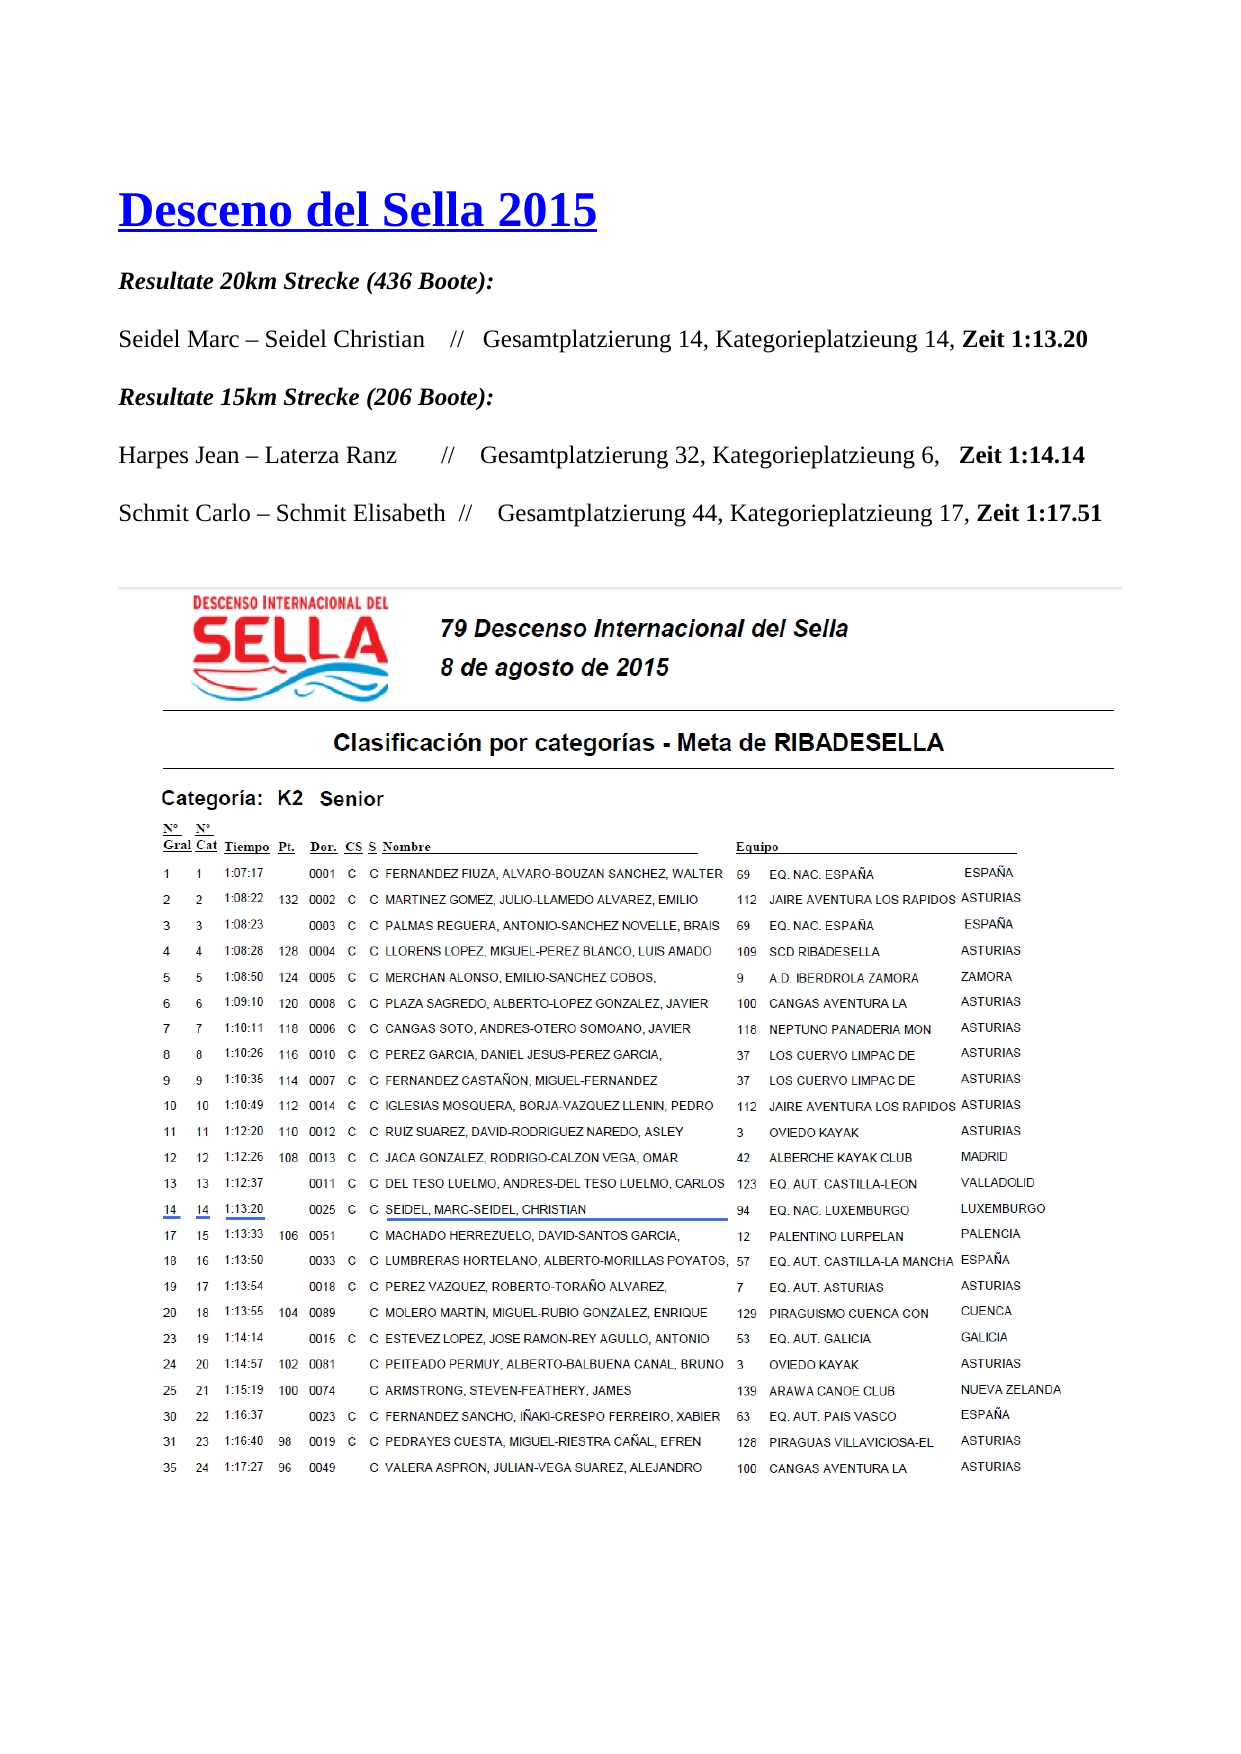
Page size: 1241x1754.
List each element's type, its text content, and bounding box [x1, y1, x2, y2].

text Harpes Jean – Laterza Ranz // Gesamtplatzierung 32, Kategorieplatzieung 6, Zeit 1:14.14 [118, 440, 1122, 469]
text Resultate 20km Strecke (436 Boote): [118, 266, 1122, 295]
text Resultate 15km Strecke (206 Boote): [118, 382, 1122, 411]
text Seidel Marc – Seidel Christian // Gesamtplatzierung 14, Kategorieplatzieung 14, Zeit 1:13.20 [118, 324, 1122, 353]
picture [118, 587, 1123, 1476]
text Desceno del Sella 2015 [118, 179, 1122, 237]
text Schmit Carlo – Schmit Elisabeth // Gesamtplatzierung 44, Kategorieplatzieung 17, Zeit 1:17.51 [118, 498, 1122, 527]
